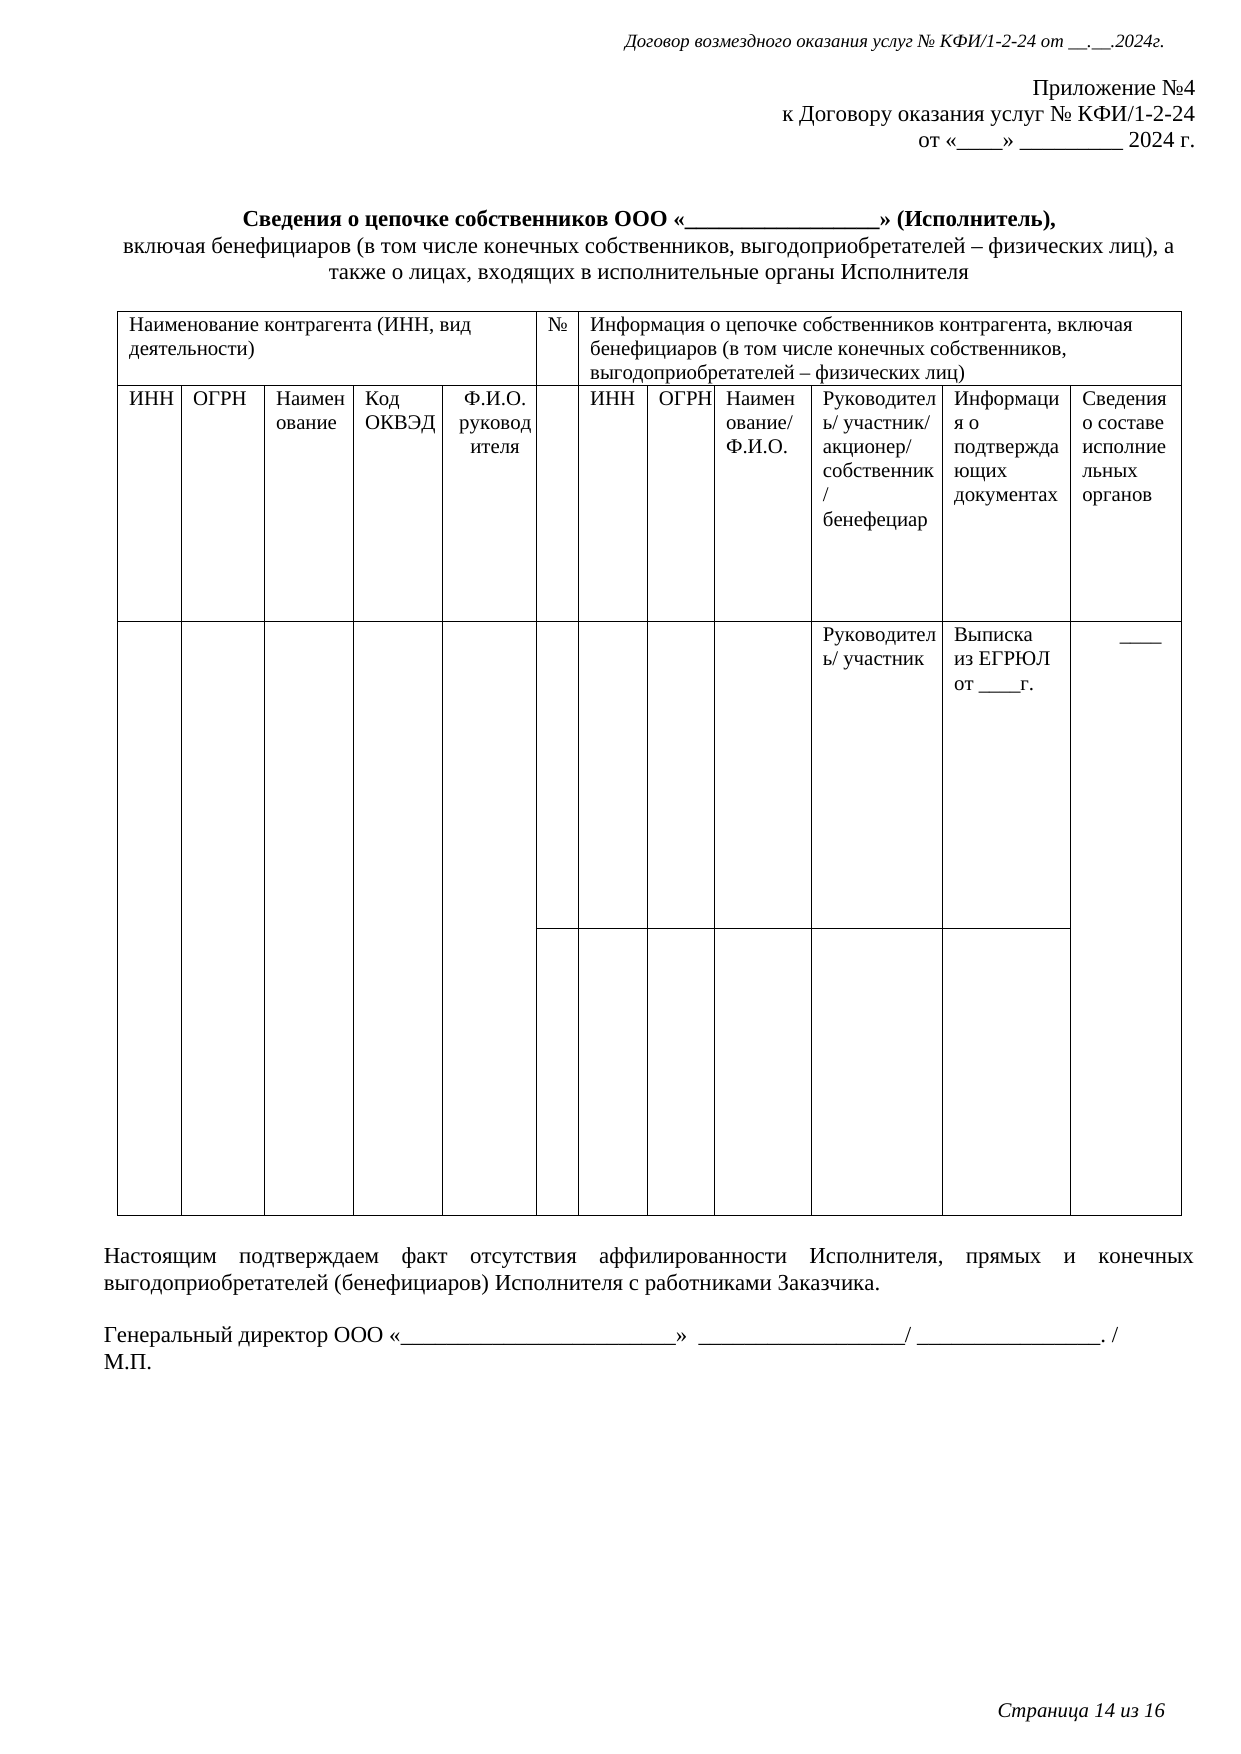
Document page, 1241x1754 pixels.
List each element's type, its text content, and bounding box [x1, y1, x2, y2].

table_header Наименование контрагента (ИНН, вид деятельности) [118, 312, 536, 385]
text от «____» _________ 2024 г. [103, 126, 1195, 153]
table_cell Наименование [265, 386, 353, 621]
table_cell Выписка из ЕГРЮЛ от ____г. [943, 622, 1070, 927]
table_cell [943, 929, 1070, 1215]
table_cell [354, 622, 442, 1215]
table_cell Наименование/ Ф.И.О. [715, 386, 811, 621]
table_cell ИНН [118, 386, 181, 621]
text Настоящим подтверждаем факт отсутствия аффилированности Исполнителя, прямых и конечных выгодоприобретателей (бенефициаров) Исполнителя с работниками Заказчика. [103, 1242, 1195, 1295]
table_cell [537, 386, 578, 621]
table_cell ОГРН [182, 386, 264, 621]
table_cell [648, 929, 714, 1215]
text Приложение №4 [103, 74, 1195, 100]
table_header № [537, 312, 578, 385]
table_cell [443, 622, 536, 1215]
text к Договору оказания услуг № КФИ/1-2-24 [103, 100, 1195, 126]
table_cell Руководитель/ участник [812, 622, 942, 927]
table_cell [579, 622, 647, 927]
text М.П. [103, 1348, 1195, 1374]
table_cell ____ [1071, 622, 1181, 1215]
table_cell Сведения о составе исполниельных органов [1071, 386, 1181, 621]
table_cell Руководитель/ участник/ акционер/ собственник/ бенефециар [812, 386, 942, 621]
table_cell [648, 622, 714, 927]
table_cell [537, 929, 578, 1215]
table_cell ИНН [579, 386, 647, 621]
table_cell [715, 622, 811, 927]
table_cell [118, 622, 181, 1215]
text включая бенефициаров (в том числе конечных собственников, выгодоприобретателей – физических лиц), а также о лицах, входящих в исполнительные органы Исполнителя [103, 232, 1195, 284]
text Сведения о цепочке собственников ООО «_________________» (Исполнитель), [103, 206, 1195, 232]
table_header Информация о цепочке собственников контрагента, включая бенефициаров (в том числе конечных собственников, выгодоприобретателей – физических лиц) [579, 312, 1181, 385]
table_cell ОГРН [648, 386, 714, 621]
table_cell Код ОКВЭД [354, 386, 442, 621]
text Генеральный директор ООО «________________________» __________________/ ________________. / [103, 1321, 1195, 1348]
table_cell [715, 929, 811, 1215]
table_cell [265, 622, 353, 1215]
table_cell Информация о подтверждающих документах [943, 386, 1070, 621]
table_cell [579, 929, 647, 1215]
table_cell [812, 929, 942, 1215]
table_cell [182, 622, 264, 1215]
table_cell [537, 622, 578, 927]
table_cell Ф.И.О. руководителя [443, 386, 536, 621]
